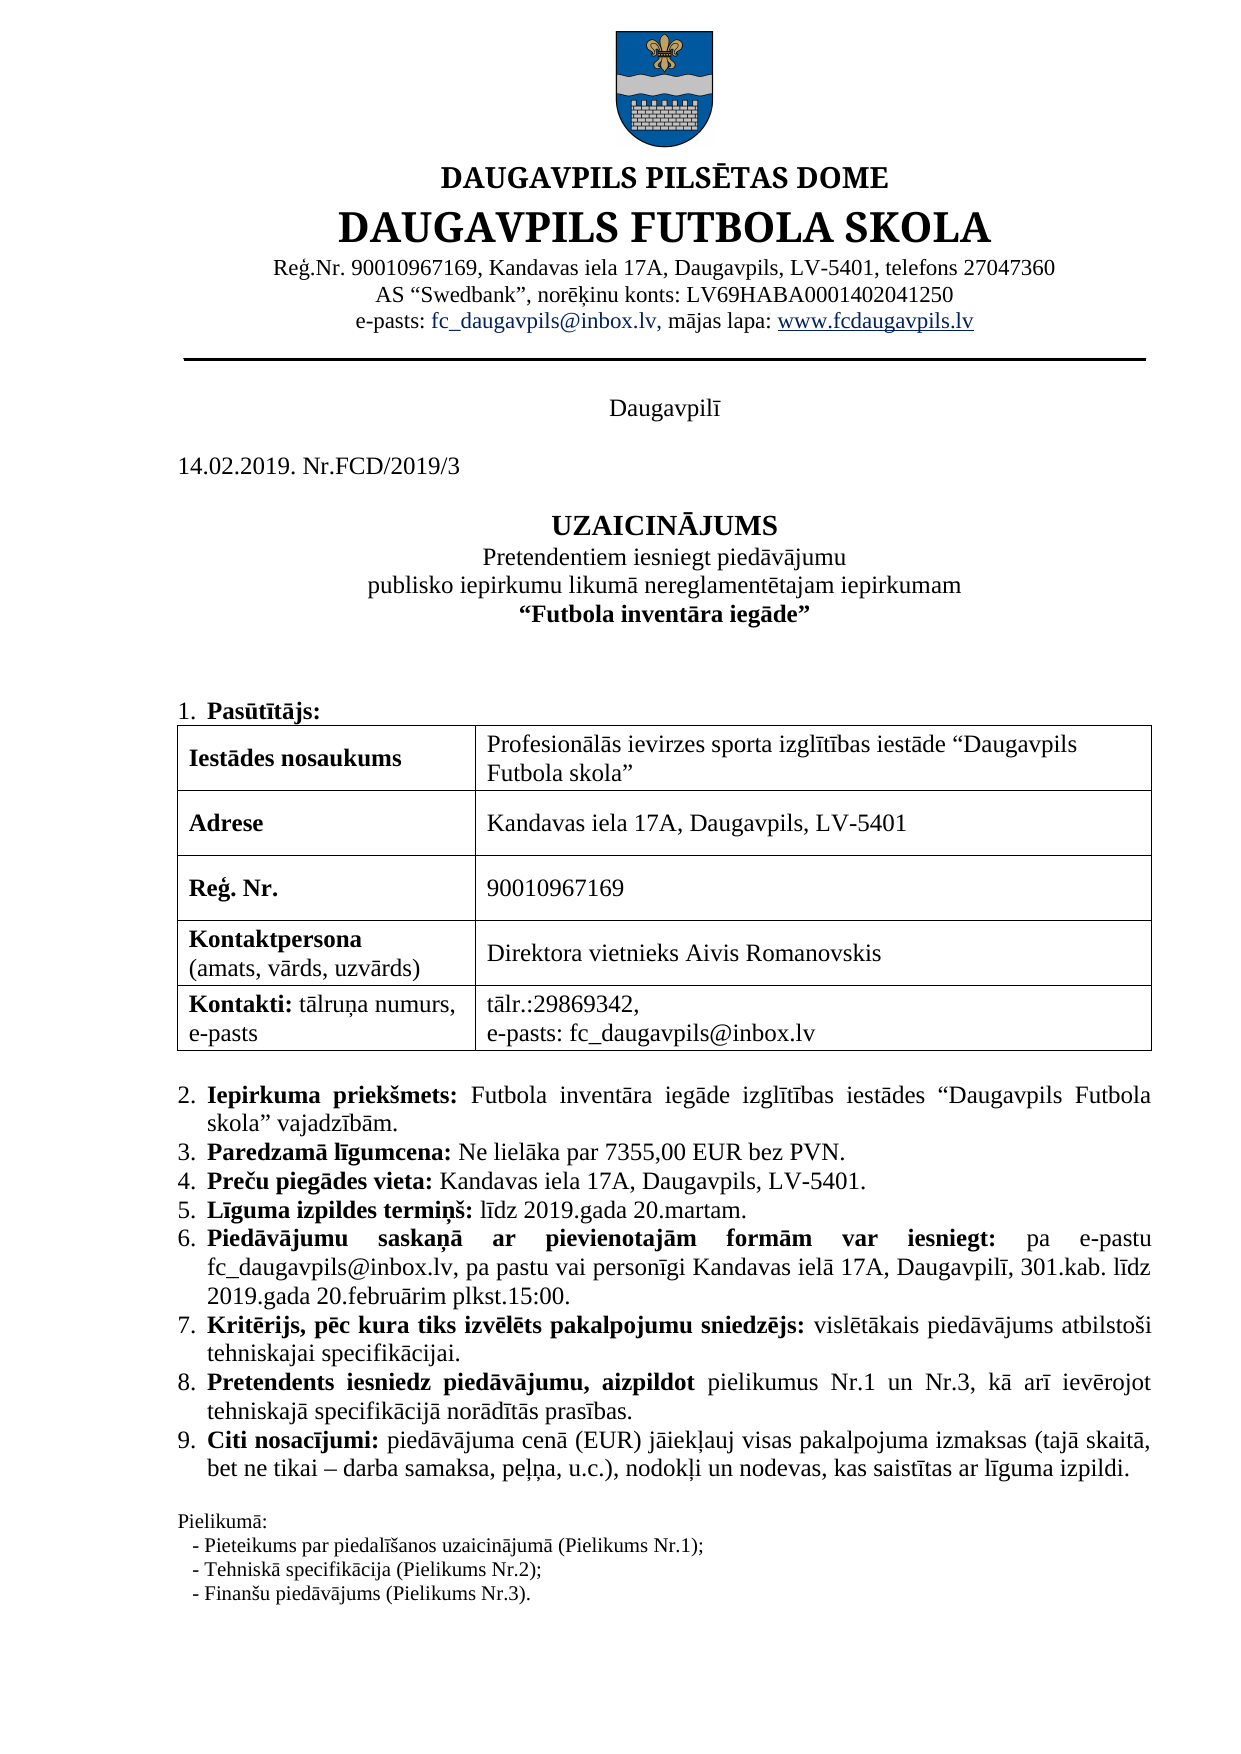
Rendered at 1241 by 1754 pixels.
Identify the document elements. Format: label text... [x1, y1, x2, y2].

list Paredzamā līgumcena: Ne lielāka par 7355,00 EUR bez PVN. [177, 1137, 1152, 1166]
text UZAICINĀJUMS [177, 508, 1152, 542]
title - Tehniskā specifikācija (Pielikums Nr.2); [192, 1557, 1152, 1581]
table_cell Direktora vietnieks Aivis Romanovskis [476, 921, 1151, 985]
list Līguma izpildes termiņš: līdz 2019.gada 20.martam. [177, 1195, 1152, 1223]
table_cell 90010967169 [476, 856, 1151, 920]
table_cell tālr.:29869342, e-pasts: fc_daugavpils@inbox.lv [476, 986, 1151, 1050]
list Iepirkuma priekšmets: Futbola inventāra iegāde izglītības iestādes “Daugavpils Futbola skola” vajadzībām. [177, 1080, 1152, 1137]
text DAUGAVPILS FUTBOLA SKOLA [177, 197, 1152, 254]
table_cell Reģ. Nr. [178, 856, 475, 920]
text Reģ.Nr. 90010967169, Kandavas iela 17A, Daugavpils, LV-5401, telefons 27047360 [177, 254, 1152, 281]
text e-pasts: fc_daugavpils@inbox.lv, mājas lapa: www.fcdaugavpils.lv [177, 307, 1152, 333]
table_cell Kontakti: tālruņa numurs, e-pasts [178, 986, 475, 1050]
table_cell Kontaktpersona (amats, vārds, uzvārds) [178, 921, 475, 985]
text _____________________________________________________________________________ [177, 333, 1152, 362]
text Daugavpilī [177, 393, 1152, 422]
list Pretendents iesniedz piedāvājumu, aizpildot pielikumus Nr.1 un Nr.3, kā arī ievērojot tehniskajā specifikācijā norādītās prasības. [177, 1367, 1152, 1425]
text 14.02.2019. Nr.FCD/2019/3 [177, 451, 1151, 479]
table_header Iestādes nosaukums [178, 726, 475, 790]
table_cell Kandavas iela 17A, Daugavpils, LV-5401 [476, 791, 1151, 855]
list Pasūtītājs: [177, 696, 1152, 725]
list Kritērijs, pēc kura tiks izvēlēts pakalpojumu sniedzējs: vislētākais piedāvājums atbilstoši tehniskajai specifikācijai. [177, 1310, 1152, 1367]
title - Finanšu piedāvājums (Pielikums Nr.3). [192, 1581, 1152, 1605]
text AS “Swedbank”, norēķinu konts: LV69HABA0001402041250 [177, 281, 1152, 307]
picture [615, 31, 714, 148]
text DAUGAVPILS PILSĒTAS DOME [177, 158, 1152, 197]
table_cell Adrese [178, 791, 475, 855]
table_header Profesionālās ievirzes sporta izglītības iestāde “Daugavpils Futbola skola” [476, 726, 1151, 790]
list Preču piegādes vieta: Kandavas iela 17A, Daugavpils, LV-5401. [177, 1166, 1152, 1195]
text Pretendentiem iesniegt piedāvājumu [177, 542, 1152, 571]
text “Futbola inventāra iegāde” [177, 599, 1152, 628]
title Pielikumā: [177, 1508, 1152, 1533]
text publisko iepirkumu likumā nereglamentētajam iepirkumam [177, 571, 1152, 599]
list Citi nosacījumi: piedāvājuma cenā (EUR) jāiekļauj visas pakalpojuma izmaksas (tajā skaitā, bet ne tikai – darba samaksa, peļņa, u.c.), nodokļi un nodevas, kas saistītas ar līguma izpildi. [177, 1425, 1152, 1482]
list Piedāvājumu saskaņā ar pievienotajām formām var iesniegt: pa e-pastu fc_daugavpils@inbox.lv, pa pastu vai personīgi Kandavas ielā 17A, Daugavpilī, 301.kab. līdz 2019.gada 20.februārim plkst.15:00. [177, 1223, 1152, 1310]
title - Pieteikums par piedalīšanos uzaicinājumā (Pielikums Nr.1); [192, 1533, 1152, 1557]
